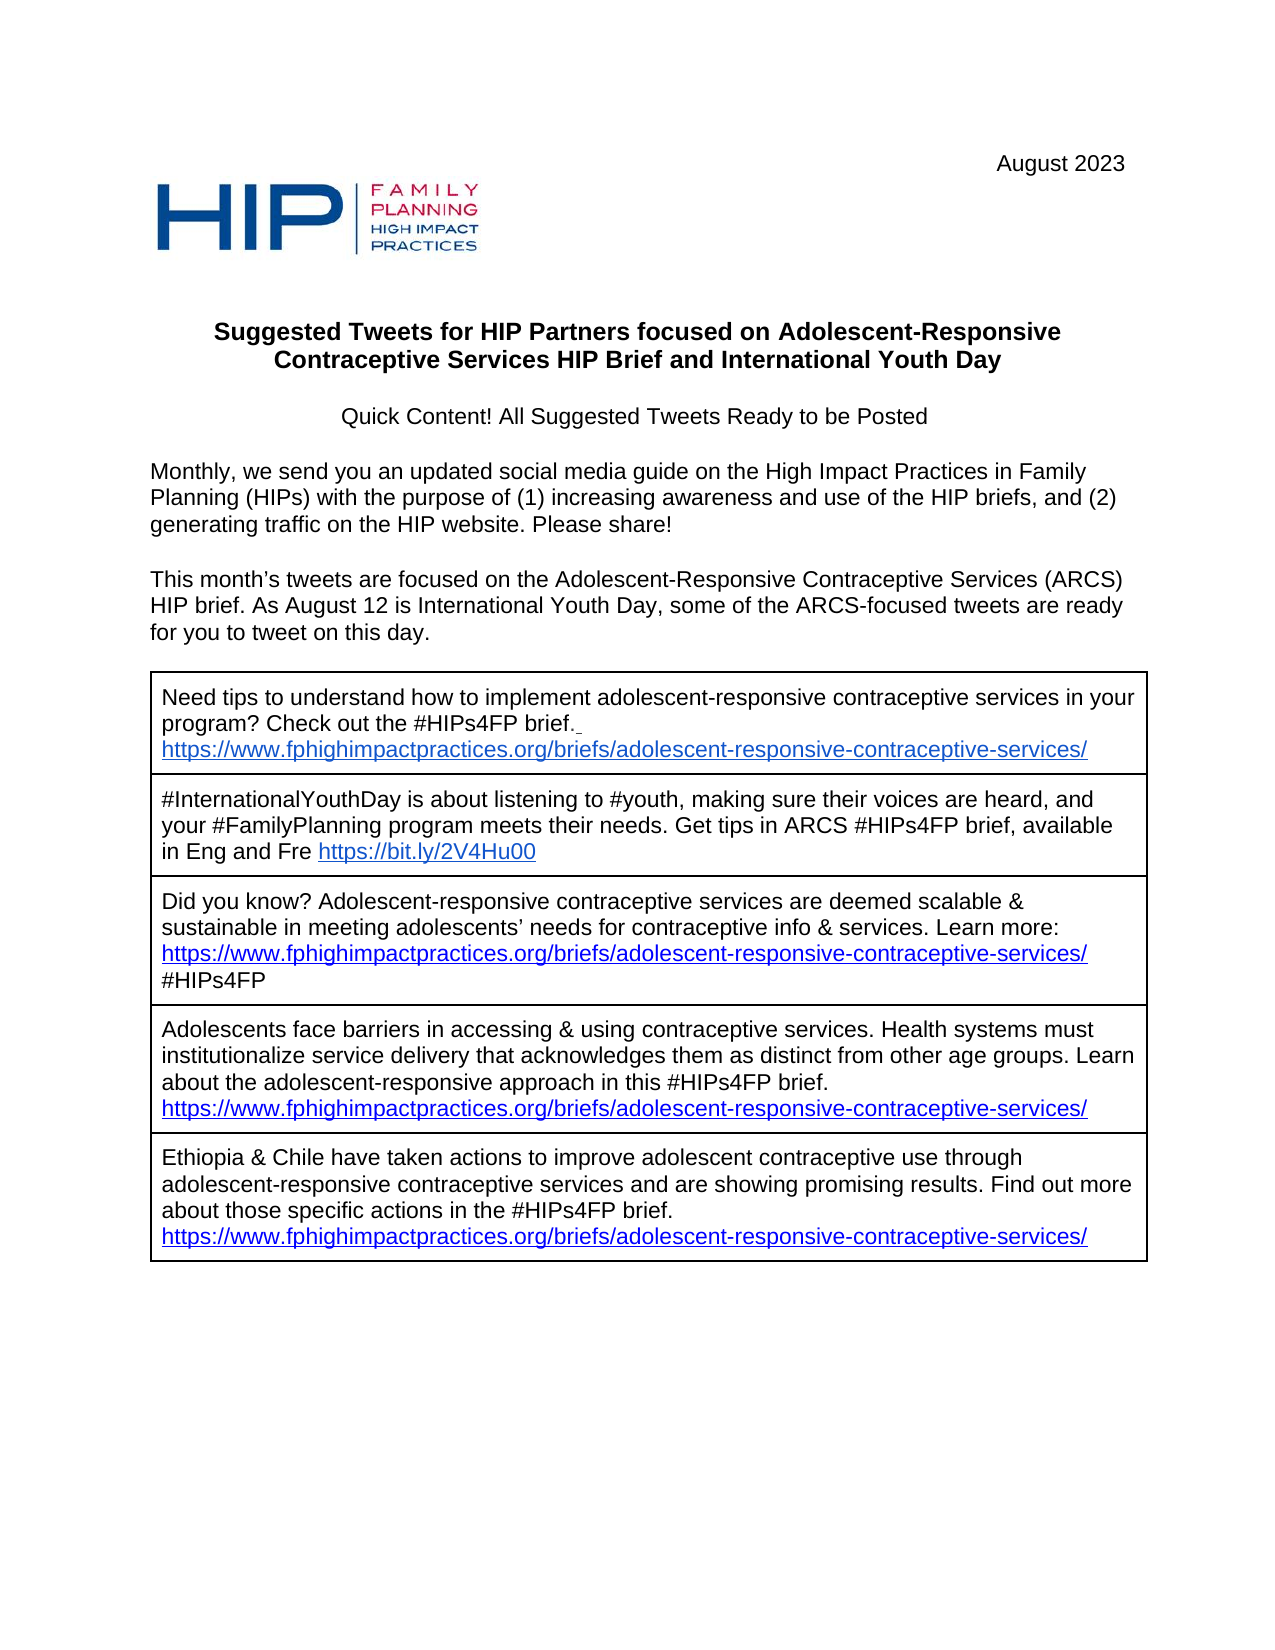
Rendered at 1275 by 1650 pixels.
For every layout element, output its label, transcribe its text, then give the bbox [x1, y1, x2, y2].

text Monthly, we send you an updated social media guide on the High Impact Practices in Family Planning (HIPs) with the purpose of (1) increasing awareness and use of the HIP briefs, and (2) generating traffic on the HIP website. Please share! [150, 458, 1125, 537]
text Suggested Tweets for HIP Partners focused on Adolescent-Responsive Contraceptive Services HIP Brief and International Youth Day [150, 317, 1125, 374]
table_cell Did you know? Adolescent-responsive contraceptive services are deemed scalable & sustainable in meeting adolescents’ needs for contraceptive info & services. Learn more: https://www.fphighimpactpractices.org/briefs/adolescent-responsive-contraceptive-services/ #HIPs4FP [152, 877, 1146, 1003]
text Quick Content! All Suggested Tweets Ready to be Posted [150, 403, 1125, 429]
text This month’s tweets are focused on the Adolescent-Responsive Contraceptive Services (ARCS) HIP brief. As August 12 is International Youth Day, some of the ARCS-focused tweets are ready for you to tweet on this day. [150, 566, 1125, 645]
table_cell #InternationalYouthDay is about listening to #youth, making sure their voices are heard, and your #FamilyPlanning program meets their needs. Get tips in ARCS #HIPs4FP brief, available in Eng and Fre https://bit.ly/2V4Hu00 [152, 775, 1146, 875]
table_header Need tips to understand how to implement adolescent-responsive contraceptive services in your program? Check out the #HIPs4FP brief. https://www.fphighimpactpractices.org/briefs/adolescent-responsive-contraceptive-services/ [152, 673, 1146, 773]
picture [150, 176, 494, 263]
table_cell Adolescents face barriers in accessing & using contraceptive services. Health systems must institutionalize service delivery that acknowledges them as distinct from other age groups. Learn about the adolescent-responsive approach in this #HIPs4FP brief. https://www.fphighimpactpractices.org/briefs/adolescent-responsive-contraceptive-services/ [152, 1006, 1146, 1132]
table_cell Ethiopia & Chile have taken actions to improve adolescent contraceptive use through adolescent-responsive contraceptive services and are showing promising results. Find out more about those specific actions in the #HIPs4FP brief. https://www.fphighimpactpractices.org/briefs/adolescent-responsive-contraceptive-services/ [152, 1134, 1146, 1260]
text August 2023 [150, 150, 1125, 176]
